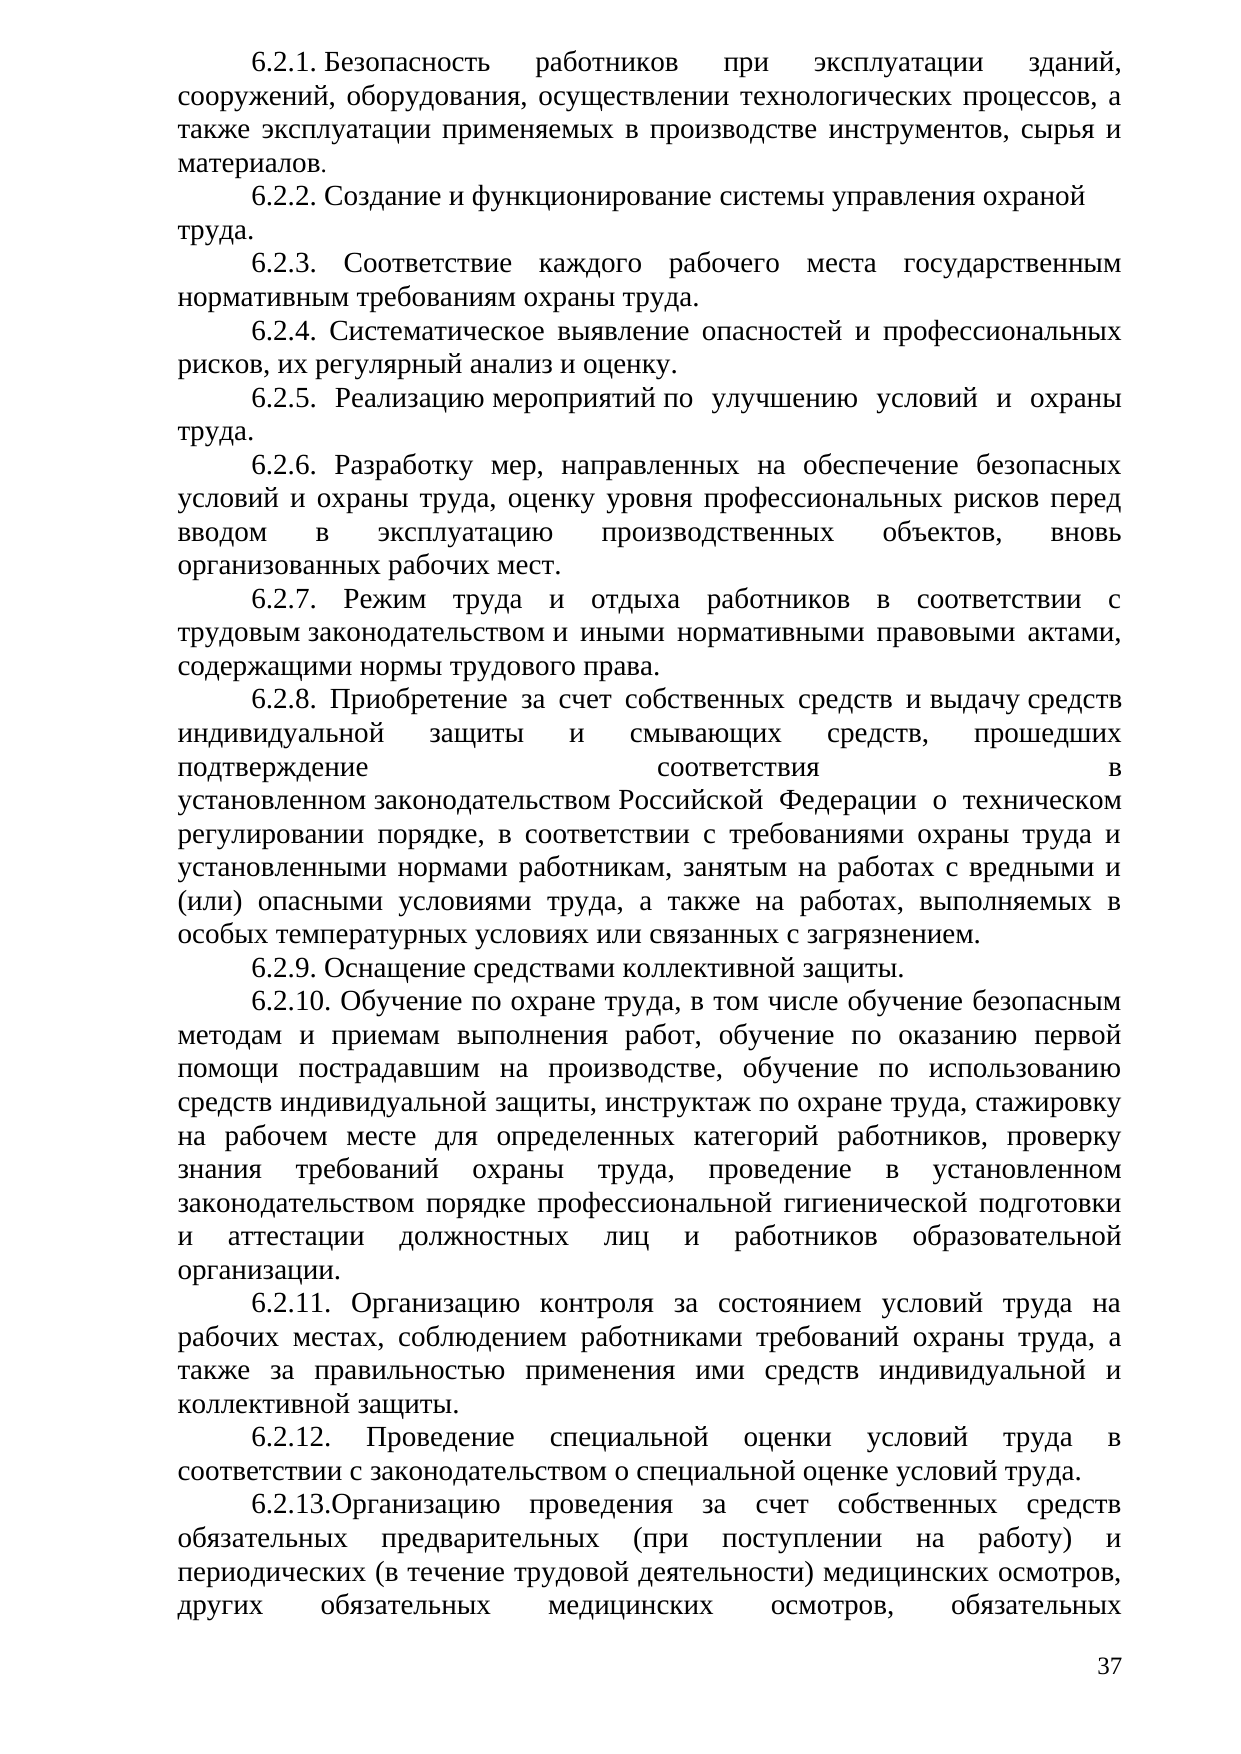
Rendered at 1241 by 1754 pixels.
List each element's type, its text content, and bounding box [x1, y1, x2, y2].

text 6.2.5. Реализацию мероприятий по улучшению условий и охраны труда. [177, 380, 1122, 447]
text 6.2.8. Приобретение за счет собственных средств и выдачу средств индивидуальной защиты и смывающих средств, прошедших подтверждение соответствия в установленном законодательством Российской Федерации о техническом регулировании порядке, в соответствии с требованиями охраны труда и установленными нормами работникам, занятым на работах с вредными и (или) опасными условиями труда, а также на работах, выполняемых в особых температурных условиях или связанных с загрязнением. [177, 682, 1122, 950]
text 6.2.6. Разработку мер, направленных на обеспечение безопасных условий и охраны труда, оценку уровня профессиональных рисков перед вводом в эксплуатацию производственных объектов, вновь организованных рабочих мест. [177, 447, 1122, 581]
text 6.2.10. Обучение по охране труда, в том числе обучение безопасным методам и приемам выполнения работ, обучение по оказанию первой помощи пострадавшим на производстве, обучение по использованию средств индивидуальной защиты, инструктаж по охране труда, стажировку на рабочем месте для определенных категорий работников, проверку знания требований охраны труда, проведение в установленном законодательством порядке профессиональной гигиенической подготовки и аттестации должностных лиц и работников образовательной организации. [177, 983, 1122, 1285]
text 6.2.11. Организацию контроля за состоянием условий труда на рабочих местах, соблюдением работниками требований охраны труда, а также за правильностью применения ими средств индивидуальной и коллективной защиты. [177, 1285, 1122, 1419]
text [177, 1487, 1122, 1621]
text 6.2.9. Оснащение средствами коллективной защиты. [177, 950, 1122, 983]
text 6.2.1. Безопасность работников при эксплуатации зданий, сооружений, оборудования, осуществлении технологических процессов, а также эксплуатации применяемых в производстве инструментов, сырья и материалов. [177, 44, 1122, 178]
text 6.2.2. Создание и функционирование системы управления охраной труда. [177, 178, 1122, 246]
text 6.2.3. Соответствие каждого рабочего места государственным нормативным требованиям охраны труда. [177, 246, 1122, 313]
text 6.2.4. Систематическое выявление опасностей и профессиональных рисков, их регулярный анализ и оценку. [177, 313, 1122, 380]
text 6.2.7. Режим труда и отдыха работников в соответствии с трудовым законодательством и иными нормативными правовыми актами, содержащими нормы трудового права. [177, 581, 1122, 682]
text 6.2.12. Проведение специальной оценки условий труда в соответствии с законодательством о специальной оценке условий труда. [177, 1419, 1122, 1487]
